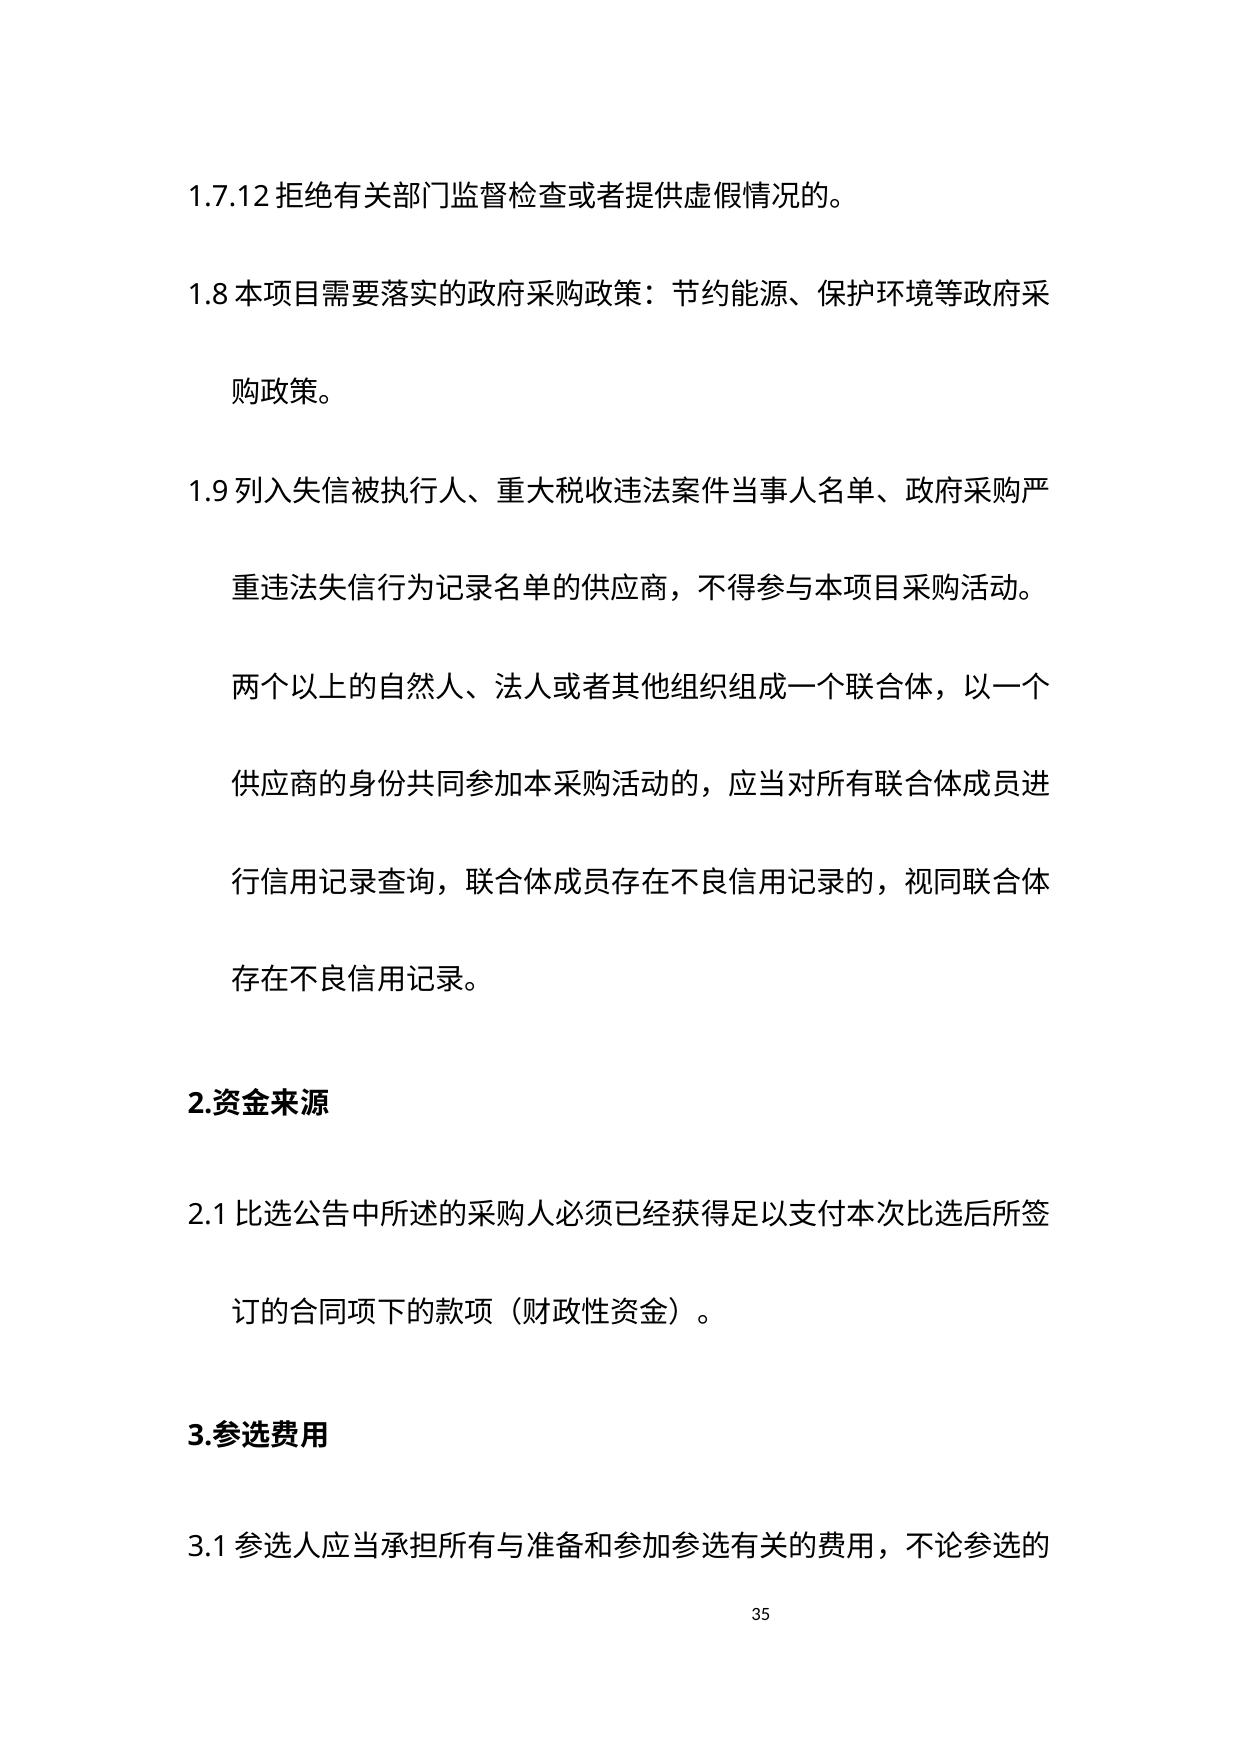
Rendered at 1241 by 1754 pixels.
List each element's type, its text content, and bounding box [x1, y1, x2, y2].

text 1.7.12拒绝有关部门监督检查或者提供虚假情况的。 [187, 161, 1053, 226]
text 1.9列入失信被执行人、重大税收违法案件当事人名单、政府采购严重违法失信行为记录名单的供应商，不得参与本项目采购活动。 [187, 456, 1053, 618]
text 2.1比选公告中所述的采购人必须已经获得足以支付本次比选后所签订的合同项下的款项（财政性资金）。 [187, 1179, 1053, 1342]
text 1.8本项目需要落实的政府采购政策：节约能源、保护环境等政府采购政策。 [187, 260, 1053, 422]
text 2.资金来源 [187, 1068, 1053, 1133]
text 3.参选费用 [187, 1400, 1053, 1465]
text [187, 1512, 1053, 1577]
text 两个以上的自然人、法人或者其他组织组成一个联合体，以一个供应商的身份共同参加本采购活动的，应当对所有联合体成员进行信用记录查询，联合体成员存在不良信用记录的，视同联合体存在不良信用记录。 [231, 652, 1053, 1009]
